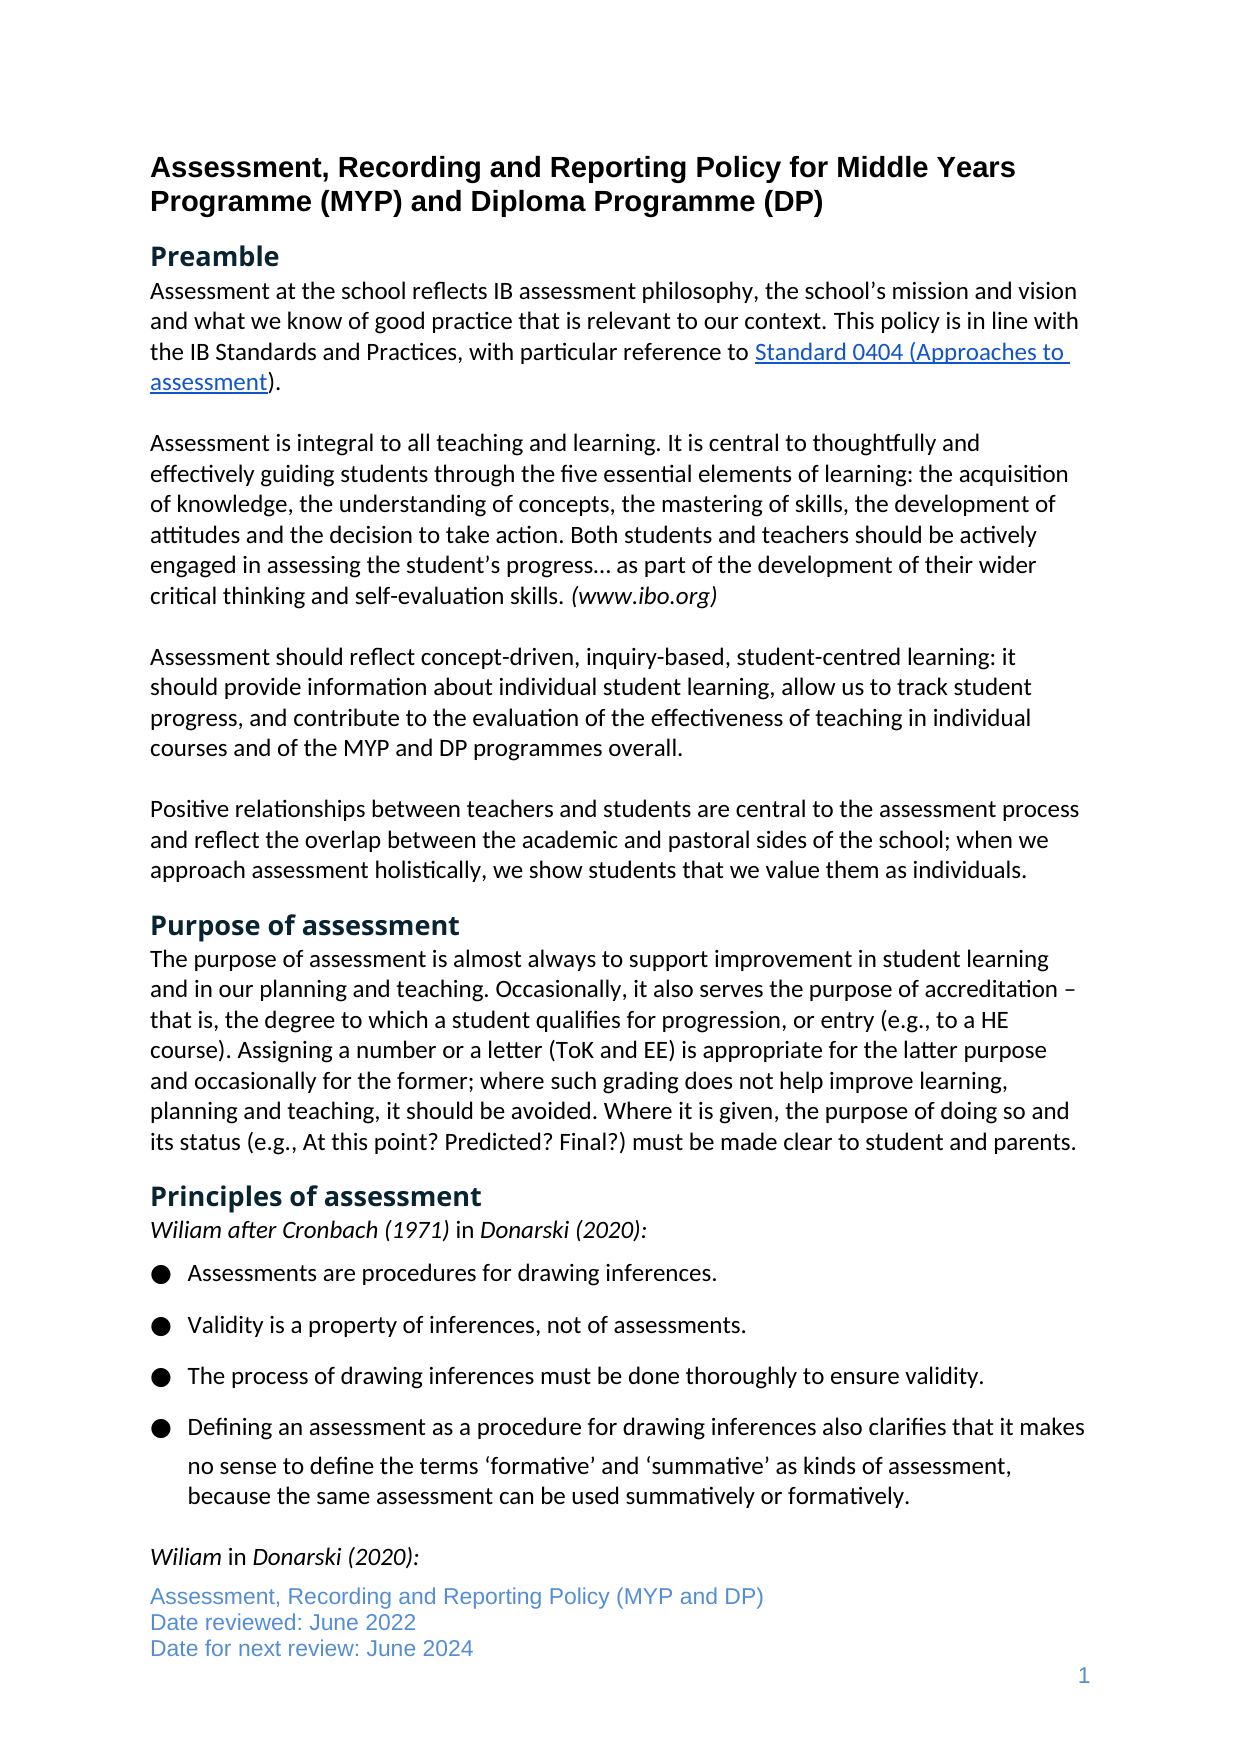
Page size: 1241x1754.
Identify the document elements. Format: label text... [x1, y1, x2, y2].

text The purpose of assessment is almost always to support improvement in student learning and in our planning and teaching. Occasionally, it also serves the purpose of accreditation – that is, the degree to which a student qualifies for progression, or entry (e.g., to a HE course). Assigning a number or a letter (ToK and EE) is appropriate for the latter purpose and occasionally for the former; where such grading does not help improve learning, planning and teaching, it should be avoided. Where it is given, the purpose of doing so and its status (e.g., At this point? Predicted? Final?) must be made clear to student and parents. [150, 943, 1090, 1157]
list Assessments are procedures for drawing inferences. [150, 1245, 1090, 1296]
subtitle Purpose of assessment [150, 906, 1090, 943]
text Assessment at the school reflects IB assessment philosophy, the school’s mission and vision and what we know of good practice that is relevant to our context. This policy is in line with the IB Standards and Practices, with particular reference to Standard 0404 (Approaches to assessment). [150, 275, 1090, 397]
text Positive relationships between teachers and students are central to the assessment process and reflect the overlap between the academic and pastoral sides of the school; when we approach assessment holistically, we show students that we value them as individuals. [150, 794, 1090, 885]
subtitle Preamble [150, 238, 1090, 275]
list The process of drawing inferences must be done thoroughly to ensure validity. [150, 1347, 1090, 1398]
list Validity is a property of inferences, not of assessments. [150, 1296, 1090, 1347]
subtitle Principles of assessment [150, 1177, 1090, 1214]
text Wiliam in Donarski (2020): [150, 1541, 1090, 1572]
text Assessment is integral to all teaching and learning. It is central to thoughtfully and effectively guiding students through the five essential elements of learning: the acquisition of knowledge, the understanding of concepts, the mastering of skills, the development of attitudes and the decision to take action. Both students and teachers should be actively engaged in assessing the student’s progress… as part of the development of their wider critical thinking and self-evaluation skills. (www.ibo.org) [150, 427, 1090, 611]
text Wiliam after Cronbach (1971) in Donarski (2020): [150, 1214, 1090, 1245]
text Assessment should reflect concept-driven, inquiry-based, student-centred learning: it should provide information about individual student learning, allow us to track student progress, and contribute to the evaluation of the effectiveness of teaching in individual courses and of the MYP and DP programmes overall. [150, 641, 1090, 763]
list Defining an assessment as a procedure for drawing inferences also clarifies that it makes no sense to define the terms ‘formative’ and ‘summative’ as kinds of assessment, because the same assessment can be used summatively or formatively. [150, 1398, 1090, 1511]
subtitle Assessment, Recording and Reporting Policy for Middle Years Programme (MYP) and Diploma Programme (DP) [150, 150, 1090, 217]
